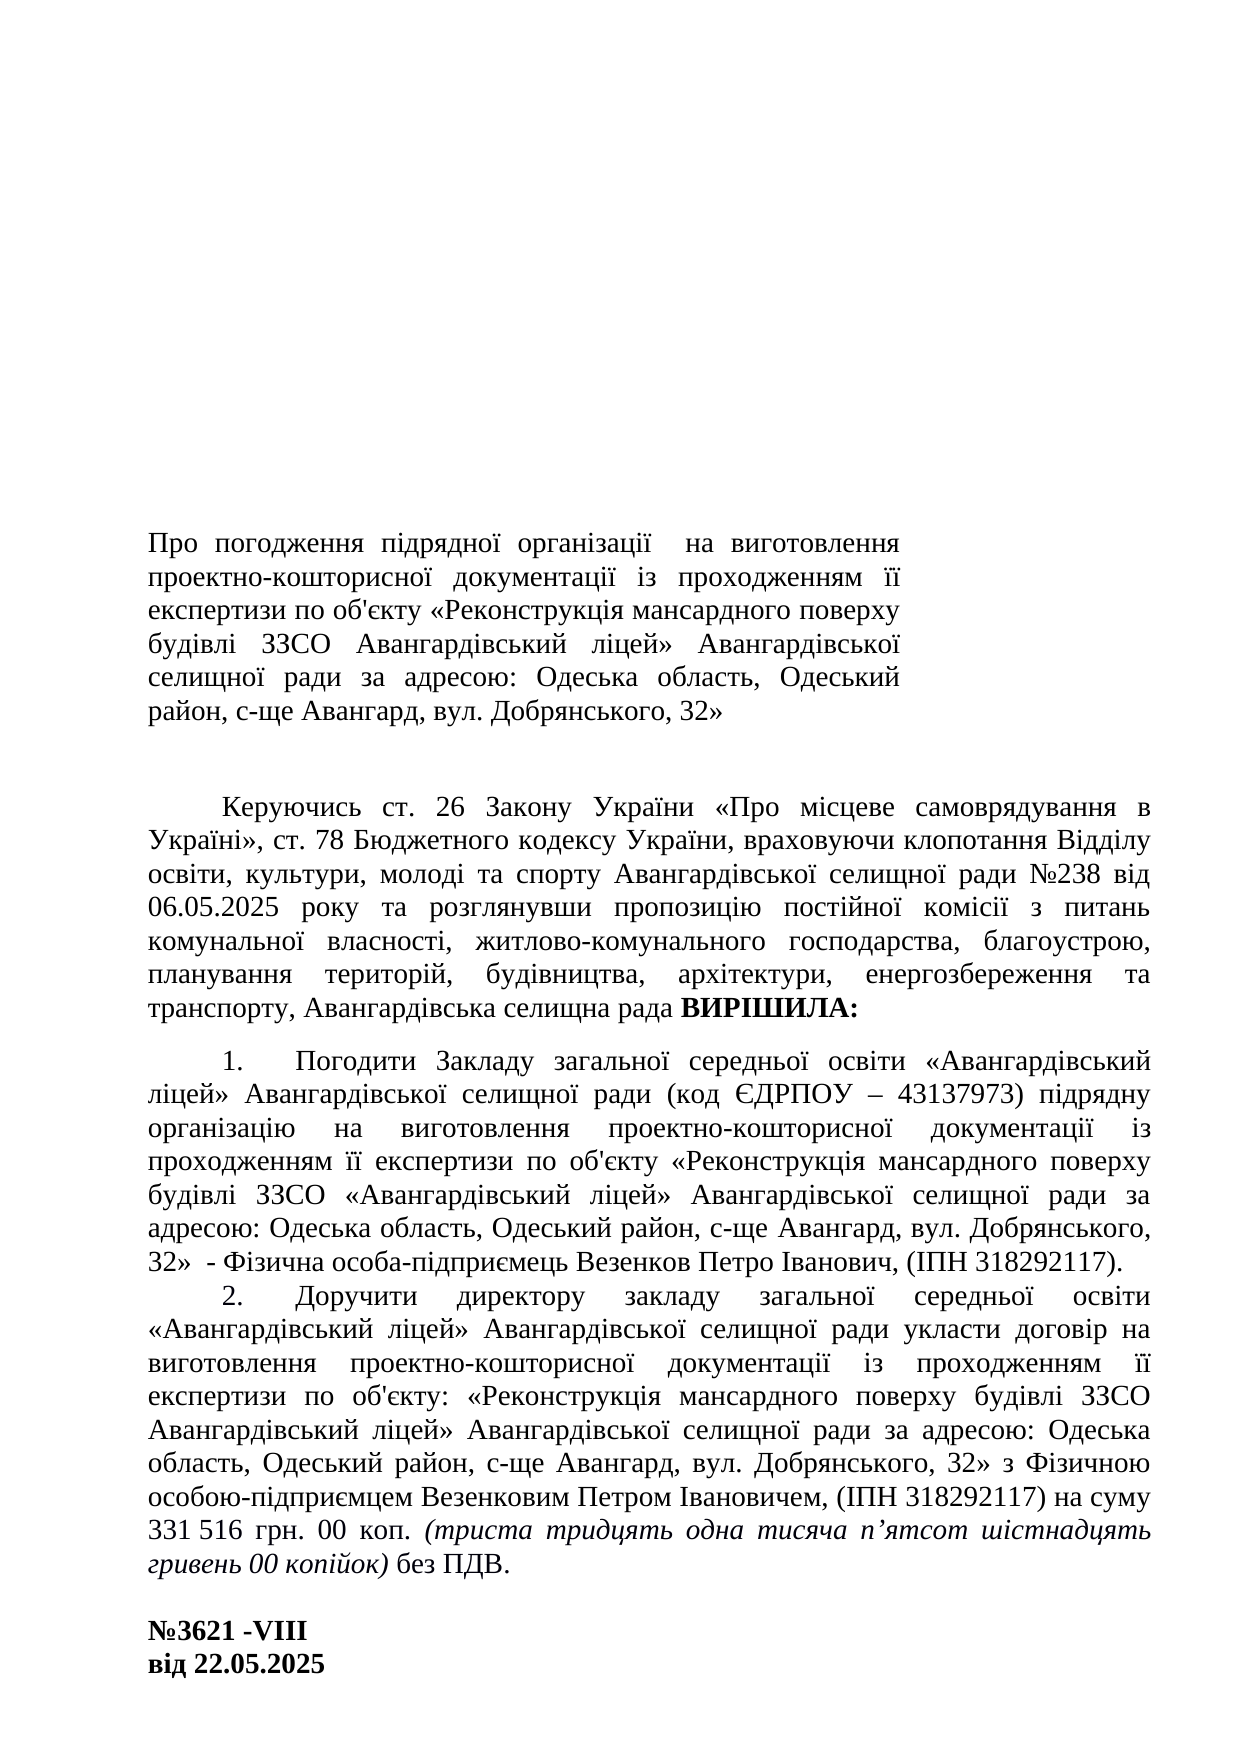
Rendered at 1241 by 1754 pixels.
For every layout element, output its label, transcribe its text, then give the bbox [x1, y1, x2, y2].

list Погодити Закладу загальної середньої освіти «Авангардівський ліцей» Авангардівської селищної ради (код ЄДРПОУ – 43137973) підрядну організацію на виготовлення проектно-кошторисної документації із проходженням її експертизи по об'єкту «Реконструкція мансардного поверху будівлі ЗЗСО «Авангардівський ліцей» Авангардівської селищної ради за адресою: Одеська область, Одеський район, с-ще Авангард, вул. Добрянського, 32» - Фізична особа-підприємець Везенков Петро Іванович, (ІПН 318292117). [148, 1043, 1152, 1278]
text від 22.05.2025 [148, 1647, 1152, 1680]
text №3621 -VIІІ [148, 1613, 1152, 1647]
text Про погодження підрядної організації на виготовлення проектно-кошторисної документації із проходженням її експертизи по об'єкту «Реконструкція мансардного поверху будівлі ЗЗСО Авангардівський ліцей» Авангардівської селищної ради за адресою: Одеська область, Одеський район, с-ще Авангард, вул. Добрянського, 32» [148, 525, 901, 727]
text Керуючись ст. 26 Закону України «Про місцеве самоврядування в Україні», ст. 78 Бюджетного кодексу України, враховуючи клопотання Відділу освіти, культури, молоді та спорту Авангардівської селищної ради №238 від 06.05.2025 року та розглянувши пропозицію постійної комісії з питань комунальної власності, житлово-комунального господарства, благоустрою, планування територій, будівництва, архітектури, енергозбереження та транспорту, Авангардівська селищна рада ВИРІШИЛА: [148, 789, 1152, 1024]
list Доручити директору закладу загальної середньої освіти «Авангардівський ліцей» Авангардівської селищної ради укласти договір на виготовлення проектно-кошторисної документації із проходженням її експертизи по об'єкту: «Реконструкція мансардного поверху будівлі ЗЗСО Авангардівський ліцей» Авангардівської селищної ради за адресою: Одеська область, Одеський район, с-ще Авангард, вул. Добрянського, 32» з Фізичною особою-підприємцем Везенковим Петром Івановичем, (ІПН 318292117) на суму 331 516 грн. 00 коп. (триста тридцять одна тисяча п’ятсот шістнадцять гривень 00 копійок) без ПДВ. [148, 1278, 1152, 1579]
